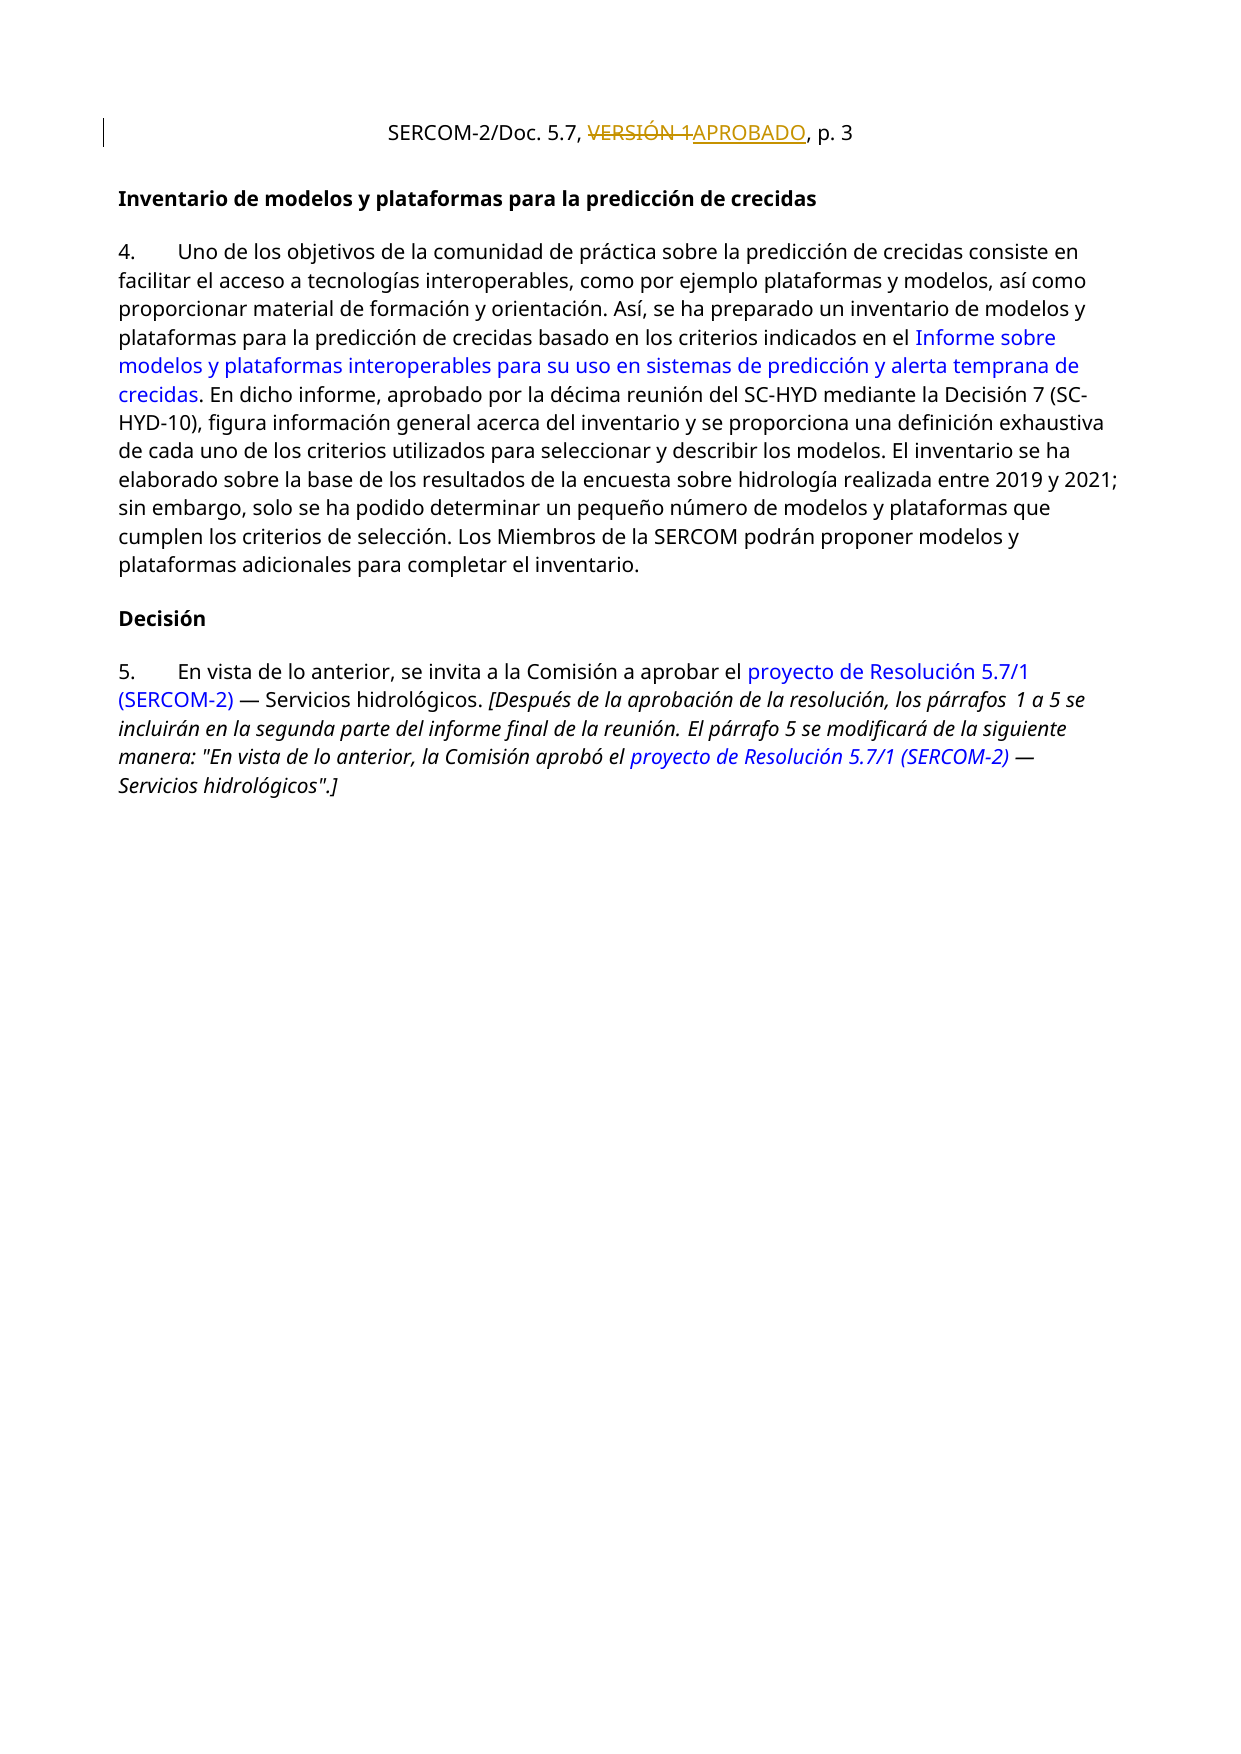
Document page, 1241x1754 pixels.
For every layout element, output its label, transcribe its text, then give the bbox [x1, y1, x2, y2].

subtitle Inventario de modelos y plataformas para la predicción de crecidas [118, 184, 1122, 212]
text 4. Uno de los objetivos de la comunidad de práctica sobre la predicción de crecidas consiste en facilitar el acceso a tecnologías interoperables, como por ejemplo plataformas y modelos, así como proporcionar material de formación y orientación. Así, se ha preparado un inventario de modelos y plataformas para la predicción de crecidas basado en los criterios indicados en el Informe sobre modelos y plataformas interoperables para su uso en sistemas de predicción y alerta temprana de crecidas. En dicho informe, aprobado por la décima reunión del SC-HYD mediante la Decisión 7 (SC-HYD-10), figura información general acerca del inventario y se proporciona una definición exhaustiva de cada uno de los criterios utilizados para seleccionar y describir los modelos. El inventario se ha elaborado sobre la base de los resultados de la encuesta sobre hidrología realizada entre 2019 y 2021; sin embargo, solo se ha podido determinar un pequeño número de modelos y plataformas que cumplen los criterios de selección. Los Miembros de la SERCOM podrán proponer modelos y plataformas adicionales para completar el inventario. [118, 237, 1122, 579]
text 5. En vista de lo anterior, se invita a la Comisión a aprobar el proyecto de Resolución 5.7/1 (SERCOM-2) — Servicios hidrológicos. [Después de la aprobación de la resolución, los párrafos 1 a 5 se incluirán en la segunda parte del informe final de la reunión. El párrafo 5 se modificará de la siguiente manera: "En vista de lo anterior, la Comisión aprobó el proyecto de Resolución 5.7/1 (SERCOM-2) — Servicios hidrológicos".] [118, 657, 1122, 799]
text Decisión [118, 604, 1122, 632]
